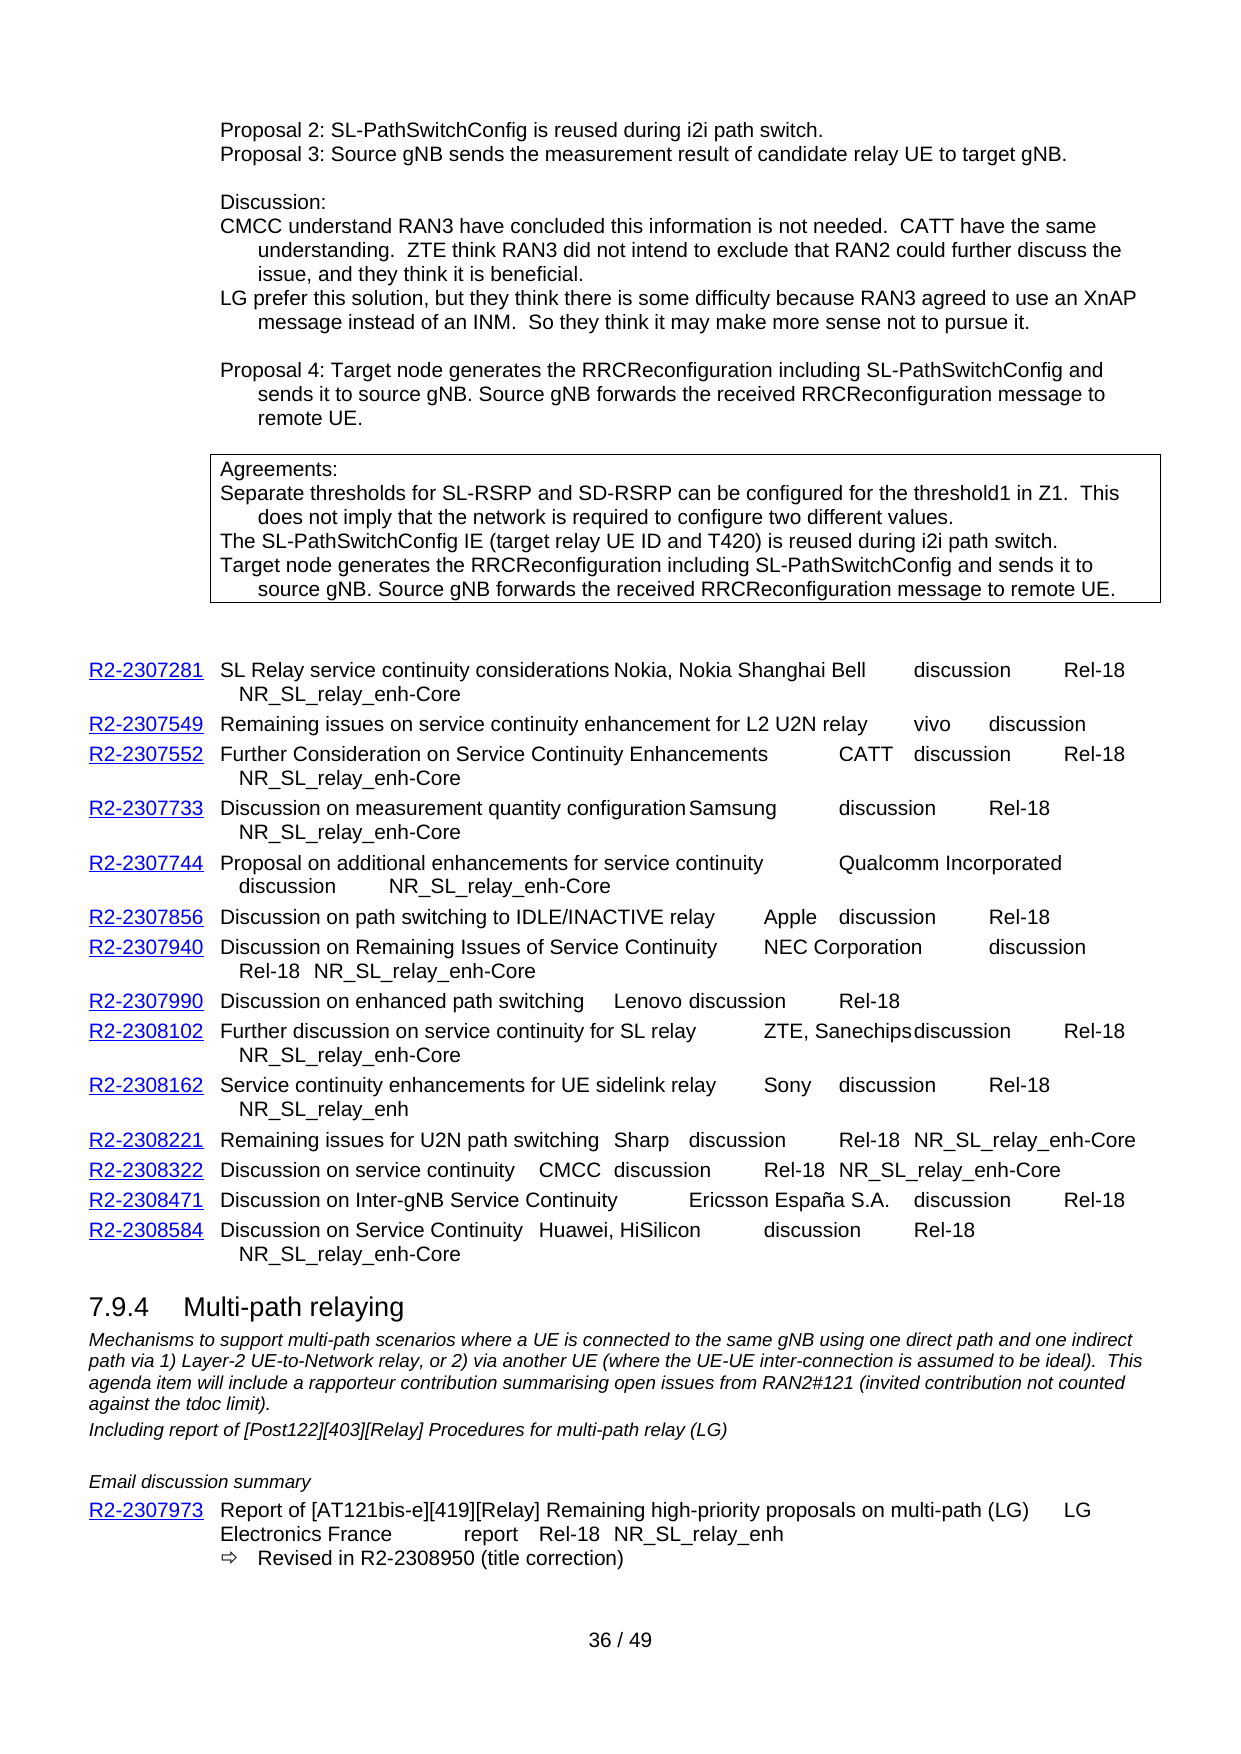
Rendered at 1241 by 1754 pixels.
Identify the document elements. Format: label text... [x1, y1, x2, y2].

text Discussion: [220, 190, 1152, 214]
title R2-2307990 Discussion on enhanced path switching Lenovo discussion Rel-18 [89, 989, 1152, 1013]
text Proposal 2: SL-PathSwitchConfig is reused during i2i path switch. [220, 118, 1152, 142]
title R2-2308584 Discussion on Service Continuity Huawei, HiSilicon discussion Rel-18 NR_SL_relay_enh-Core [89, 1218, 1152, 1266]
title R2-2307552 Further Consideration on Service Continuity Enhancements CATT discussion Rel-18 NR_SL_relay_enh-Core [89, 742, 1152, 790]
text LG prefer this solution, but they think there is some difficulty because RAN3 agreed to use an XnAP message instead of an INM. So they think it may make more sense not to pursue it. [220, 286, 1152, 334]
title R2-2307856 Discussion on path switching to IDLE/INACTIVE relay Apple discussion Rel-18 [89, 904, 1152, 928]
text Agreements: [211, 455, 1160, 477]
text Separate thresholds for SL-RSRP and SD-RSRP can be configured for the threshold1 in Z1. This does not imply that the network is required to configure two different values. [211, 477, 1160, 525]
text Email discussion summary [89, 1470, 1152, 1492]
text The SL-PathSwitchConfig IE (target relay UE ID and T420) is reused during i2i path switch. [211, 525, 1160, 549]
title R2-2308471 Discussion on Inter-gNB Service Continuity Ericsson España S.A. discussion Rel-18 [89, 1188, 1152, 1212]
title R2-2307973 Report of [AT121bis-e][419][Relay] Remaining high-priority proposals on multi-path (LG) LG Electronics France report Rel-18 NR_SL_relay_enh [89, 1498, 1152, 1546]
title R2-2307744 Proposal on additional enhancements for service continuity Qualcomm Incorporated discussion NR_SL_relay_enh-Core [89, 850, 1152, 898]
title R2-2308221 Remaining issues for U2N path switching Sharp discussion Rel-18 NR_SL_relay_enh-Core [89, 1127, 1152, 1151]
title R2-2307549 Remaining issues on service continuity enhancement for L2 U2N relay vivo discussion [89, 712, 1152, 736]
list Revised in R2-2308950 (title correction) [220, 1546, 1152, 1570]
text Proposal 3: Source gNB sends the measurement result of candidate relay UE to target gNB. [220, 142, 1152, 166]
text CMCC understand RAN3 have concluded this information is not needed. CATT have the same understanding. ZTE think RAN3 did not intend to exclude that RAN2 could further discuss the issue, and they think it is beneficial. [220, 214, 1152, 286]
text Mechanisms to support multi-path scenarios where a UE is connected to the same gNB using one direct path and one indirect path via 1) Layer-2 UE-to-Network relay, or 2) via another UE (where the UE-UE inter-connection is assumed to be ideal). This agenda item will include a rapporteur contribution summarising open issues from RAN2#121 (invited contribution not counted against the tdoc limit). [89, 1328, 1152, 1415]
text Proposal 4: Target node generates the RRCReconfiguration including SL-PathSwitchConfig and sends it to source gNB. Source gNB forwards the received RRCReconfiguration message to remote UE. [220, 358, 1152, 429]
title R2-2307940 Discussion on Remaining Issues of Service Continuity NEC Corporation discussion Rel-18 NR_SL_relay_enh-Core [89, 935, 1152, 983]
text Target node generates the RRCReconfiguration including SL-PathSwitchConfig and sends it to source gNB. Source gNB forwards the received RRCReconfiguration message to remote UE. [211, 549, 1160, 602]
title R2-2308162 Service continuity enhancements for UE sidelink relay Sony discussion Rel-18 NR_SL_relay_enh [89, 1073, 1152, 1121]
title R2-2308102 Further discussion on service continuity for SL relay ZTE, Sanechips discussion Rel-18 NR_SL_relay_enh-Core [89, 1019, 1152, 1067]
title R2-2308322 Discussion on service continuity CMCC discussion Rel-18 NR_SL_relay_enh-Core [89, 1158, 1152, 1182]
title R2-2307733 Discussion on measurement quantity configuration Samsung discussion Rel-18 NR_SL_relay_enh-Core [89, 796, 1152, 844]
text Including report of [Post122][403][Relay] Procedures for multi-path relay (LG) [89, 1419, 1152, 1441]
title R2-2307281 SL Relay service continuity considerations Nokia, Nokia Shanghai Bell discussion Rel-18 NR_SL_relay_enh-Core [89, 658, 1152, 706]
subtitle 7.9.4 Multi-path relaying [89, 1291, 1152, 1322]
